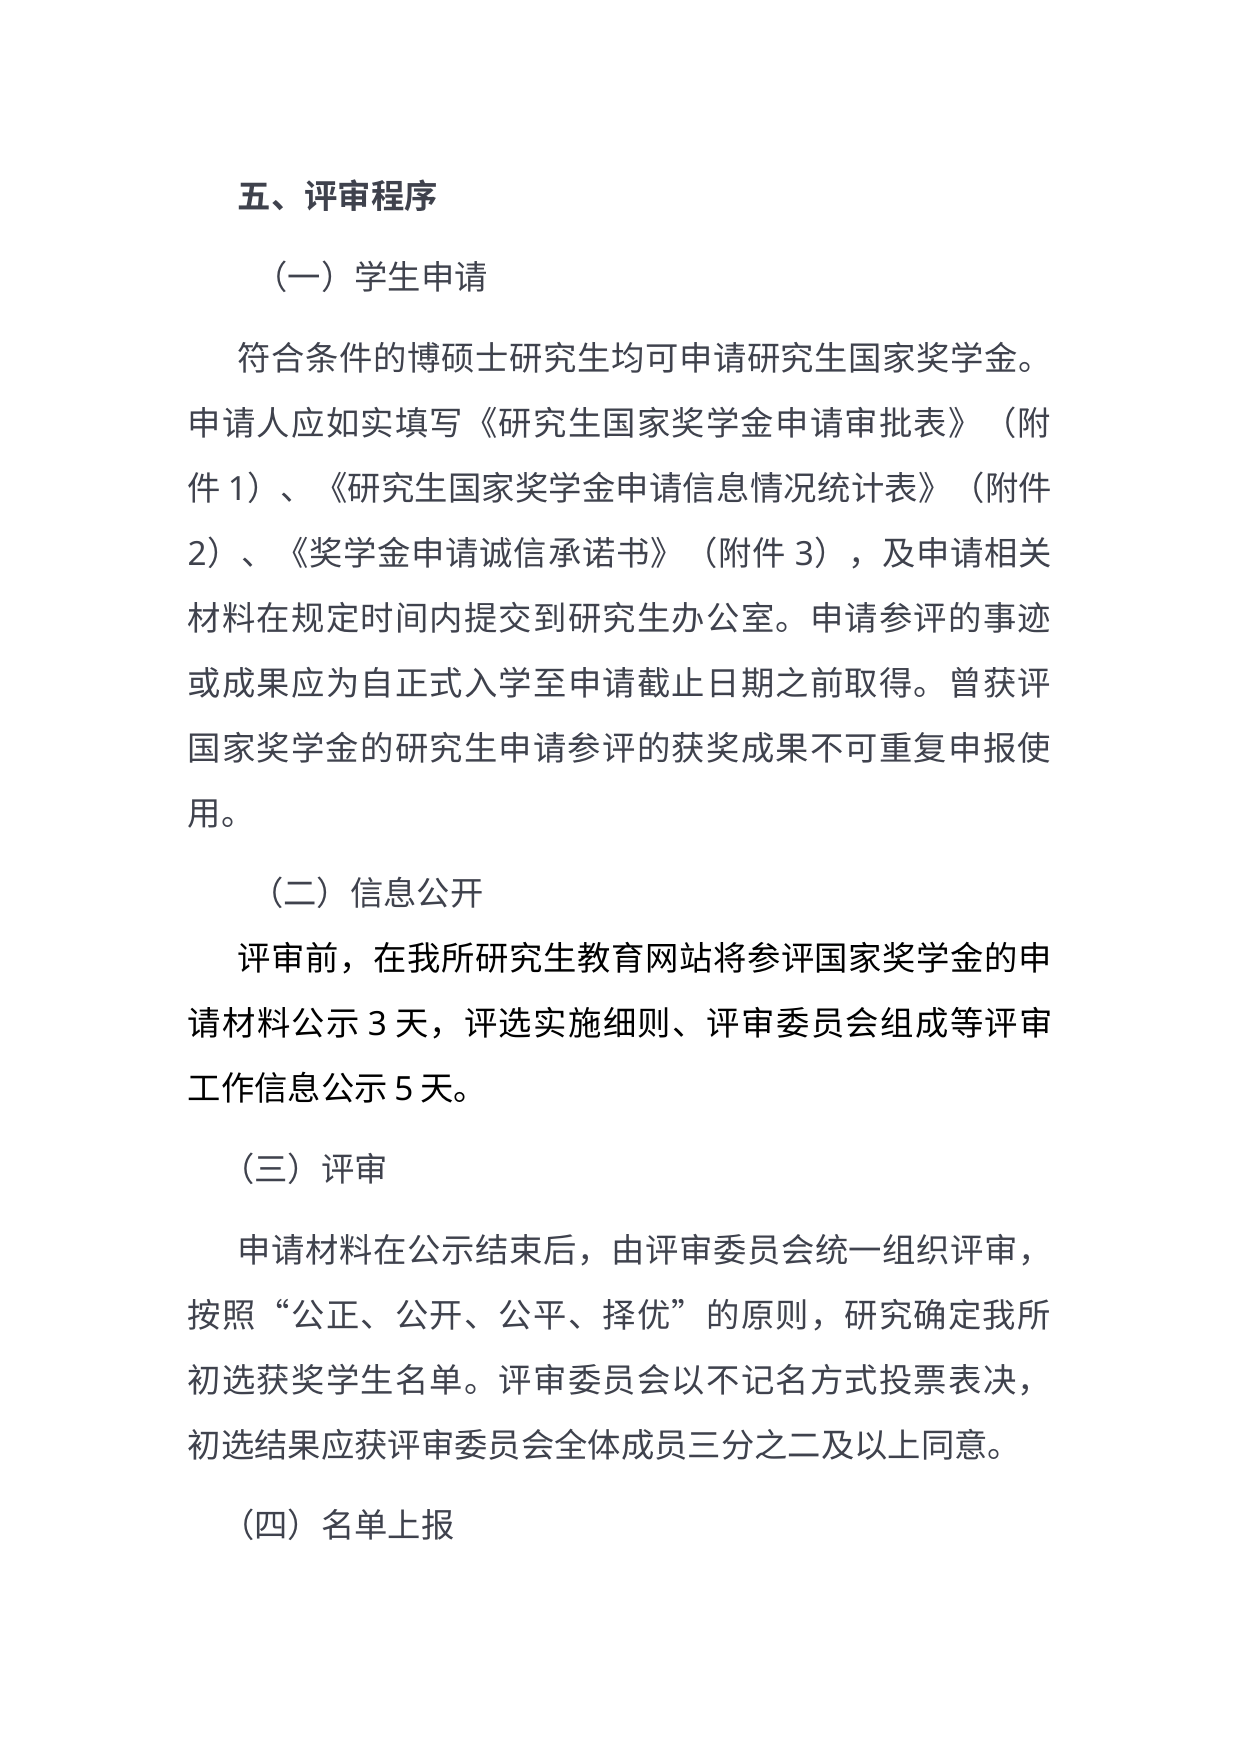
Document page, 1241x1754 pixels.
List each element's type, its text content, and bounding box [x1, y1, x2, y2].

text （四）名单上报 [187, 1491, 1053, 1556]
text 符合条件的博硕士研究生均可申请研究生国家奖学金。申请人应如实填写《研究生国家奖学金申请审批表》（附件1）、《研究生国家奖学金申请信息情况统计表》（附件2）、《奖学金申请诚信承诺书》（附件3），及申请相关材料在规定时间内提交到研究生办公室。申请参评的事迹或成果应为自正式入学至申请截止日期之前取得。曾获评国家奖学金的研究生申请参评的获奖成果不可重复申报使用。 [187, 323, 1053, 843]
text （三）评审 [187, 1134, 1053, 1199]
text （一）学生申请 [187, 243, 1053, 308]
text 五、评审程序 [237, 162, 1053, 227]
text 申请材料在公示结束后，由评审委员会统一组织评审，按照“公正、公开、公平、择优”的原则，研究确定我所初选获奖学生名单。评审委员会以不记名方式投票表决，初选结果应获评审委员会全体成员三分之二及以上同意。 [187, 1215, 1053, 1475]
text （二）信息公开 [250, 859, 1053, 924]
text 评审前，在我所研究生教育网站将参评国家奖学金的申请材料公示3天，评选实施细则、评审委员会组成等评审工作信息公示5天。 [187, 924, 1053, 1119]
